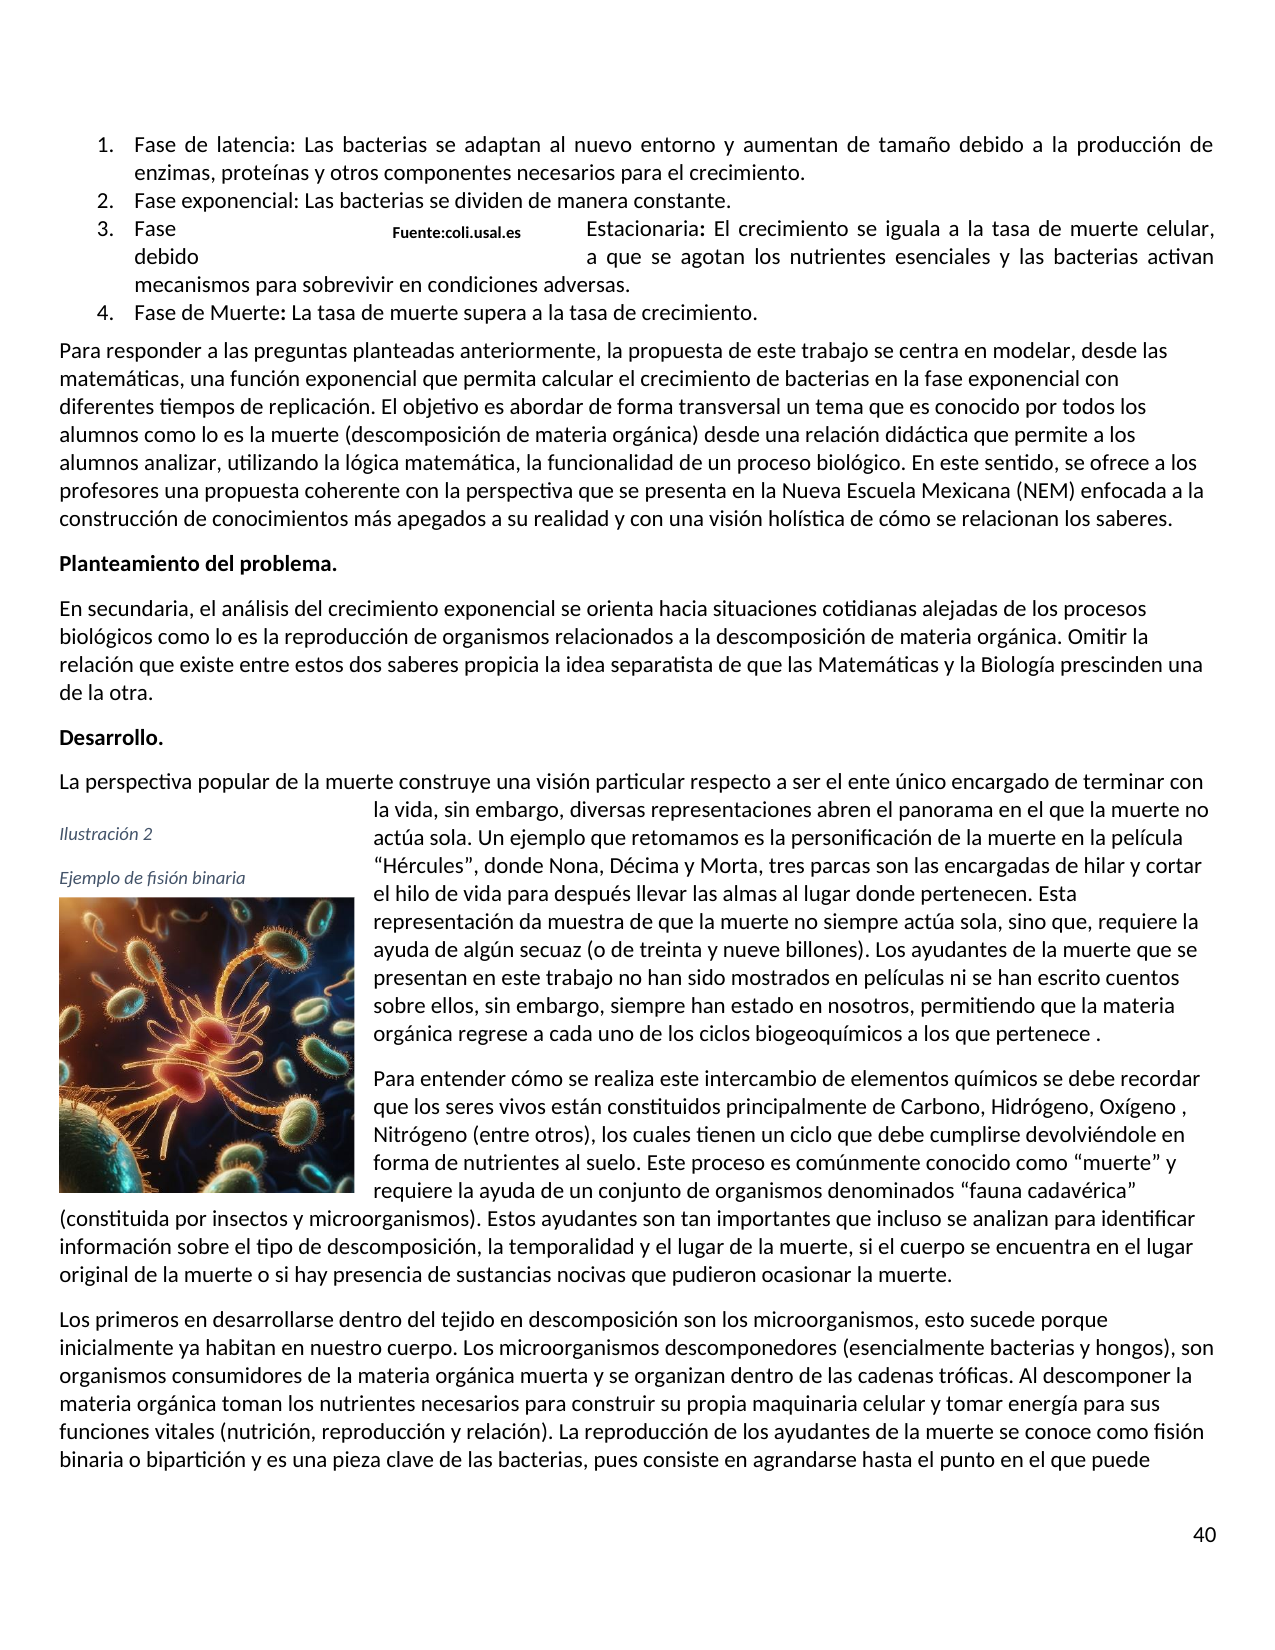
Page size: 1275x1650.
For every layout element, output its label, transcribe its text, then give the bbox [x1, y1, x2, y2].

list Fase exponencial: Las bacterias se dividen de manera constante. [97, 186, 1216, 214]
text La perspectiva popular de la muerte construye una visión particular respecto a ser el ente único encargado de terminar con la vida, sin embargo, diversas representaciones abren el panorama en el que la muerte no actúa sola. Un ejemplo que retomamos es la personificación de la muerte en la película “Hércules”, donde Nona, Décima y Morta, tres parcas son las encargadas de hilar y cortar el hilo de vida para después llevar las almas al lugar donde pertenecen. Esta representación da muestra de que la muerte no siempre actúa sola, sino que, requiere la ayuda de algún secuaz (o de treinta y nueve billones). Los ayudantes de la muerte que se presentan en este trabajo no han sido mostrados en películas ni se han escrito cuentos sobre ellos, sin embargo, siempre han estado en nosotros, permitiendo que la materia orgánica regrese a cada uno de los ciclos biogeoquímicos a los que pertenece . [59, 767, 1216, 1048]
list Fase de Muerte: La tasa de muerte supera a la tasa de crecimiento. [97, 298, 1216, 336]
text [59, 1305, 1216, 1473]
picture [59, 898, 355, 1193]
list Fase de latencia: Las bacterias se adaptan al nuevo entorno y aumentan de tamaño debido a la producción de enzimas, proteínas y otros componentes necesarios para el crecimiento. [97, 130, 1216, 186]
text Planteamiento del problema. [59, 549, 1216, 577]
text Para responder a las preguntas planteadas anteriormente, la propuesta de este trabajo se centra en modelar, desde las matemáticas, una función exponencial que permita calcular el crecimiento de bacterias en la fase exponencial con diferentes tiempos de replicación. El objetivo es abordar de forma transversal un tema que es conocido por todos los alumnos como lo es la muerte (descomposición de materia orgánica) desde una relación didáctica que permite a los alumnos analizar, utilizando la lógica matemática, la funcionalidad de un proceso biológico. En este sentido, se ofrece a los profesores una propuesta coherente con la perspectiva que se presenta en la Nueva Escuela Mexicana (NEM) enfocada a la construcción de conocimientos más apegados a su realidad y con una visión holística de cómo se relacionan los saberes. [59, 336, 1216, 533]
text Para entender cómo se realiza este intercambio de elementos químicos se debe recordar que los seres vivos están constituidos principalmente de Carbono, Hidrógeno, Oxígeno , Nitrógeno (entre otros), los cuales tienen un ciclo que debe cumplirse devolviéndole en forma de nutrientes al suelo. Este proceso es comúnmente conocido como “muerte” y requiere la ayuda de un conjunto de organismos denominados “fauna cadavérica” (constituida por insectos y microorganismos). Estos ayudantes son tan importantes que incluso se analizan para identificar información sobre el tipo de descomposición, la temporalidad y el lugar de la muerte, si el cuerpo se encuentra en el lugar original de la muerte o si hay presencia de sustancias nocivas que pudieron ocasionar la muerte. [59, 1064, 1216, 1288]
list Fase Estacionaria: El crecimiento se iguala a la tasa de muerte celular, debido a que se agotan los nutrientes esenciales y las bacterias activan mecanismos para sobrevivir en condiciones adversas. [97, 214, 1216, 298]
text En secundaria, el análisis del crecimiento exponencial se orienta hacia situaciones cotidianas alejadas de los procesos biológicos como lo es la reproducción de organismos relacionados a la descomposición de materia orgánica. Omitir la relación que existe entre estos dos saberes propicia la idea separatista de que las Matemáticas y la Biología prescinden una de la otra. [59, 594, 1216, 706]
text Desarrollo. [59, 723, 1216, 751]
